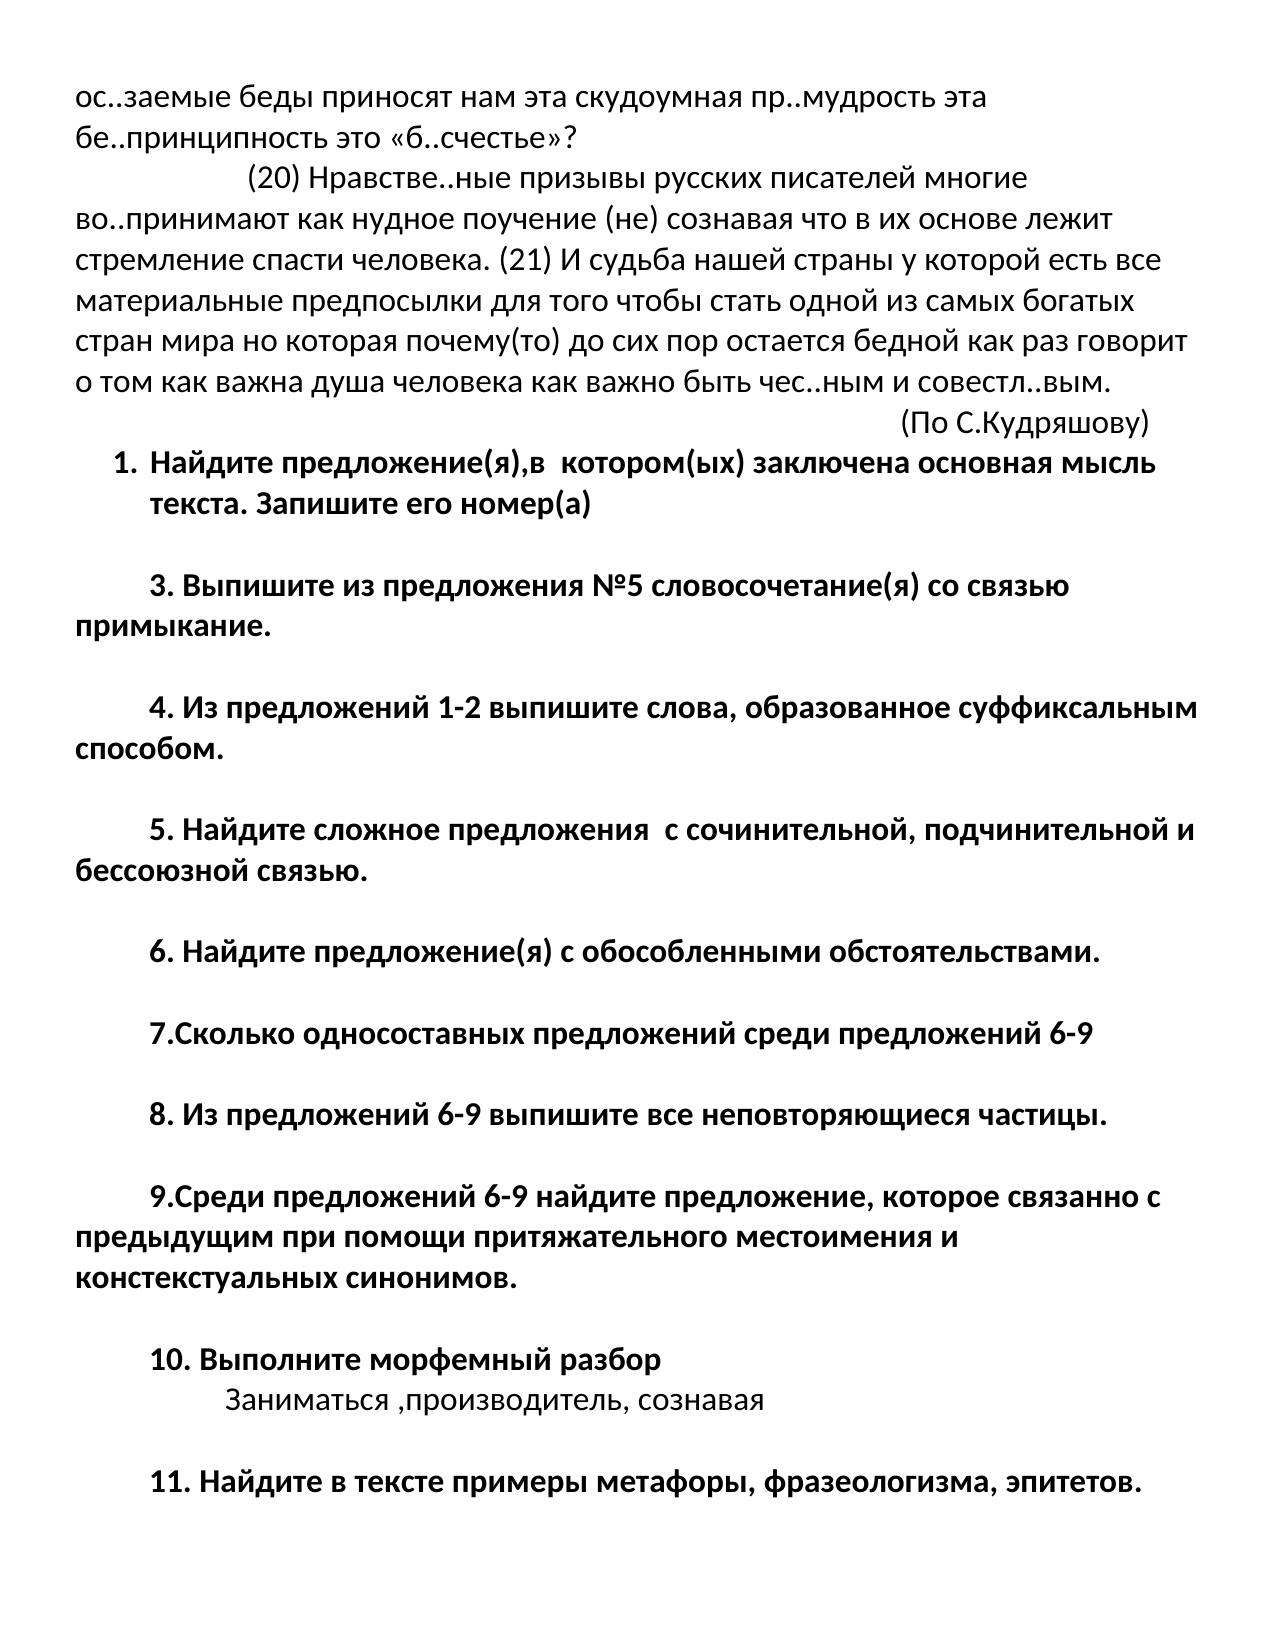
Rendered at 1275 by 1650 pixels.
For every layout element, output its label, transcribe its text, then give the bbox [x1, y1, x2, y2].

list Найдите предложение(я),в котором(ых) заключена основная мысль текста. Запишите его номер(а) [112, 442, 1200, 523]
text 9.Среди предложений 6-9 найдите предложение, которое связанно с предыдущим при помощи притяжательного местоимения и констекстуальных синонимов. [75, 1175, 1200, 1297]
text 5. Найдите сложное предложения с сочинительной, подчинительной и бессоюзной связью. [75, 808, 1200, 889]
text 8. Из предложений 6-9 выпишите все неповторяющиеся частицы. [75, 1093, 1200, 1134]
text Заниматься ,производитель, сознавая [150, 1378, 1200, 1419]
text 6. Найдите предложение(я) с обособленными обстоятельствами. [75, 930, 1200, 971]
text 3. Выпишите из предложения №5 словосочетание(я) со связью примыкание. [75, 564, 1200, 645]
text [75, 75, 1200, 156]
text 10. Выполните морфемный разбор [75, 1338, 1200, 1378]
text 7.Сколько односоставных предложений среди предложений 6-9 [75, 1012, 1200, 1052]
text (По С.Кудряшову) [825, 401, 1200, 442]
text 11. Найдите в тексте примеры метафоры, фразеологизма, эпитетов. [75, 1460, 1200, 1501]
text (20) Нравстве..ные призывы русских писателей многие во..принимают как нудное поучение (не) сознавая что в их основе лежит стремление спасти человека. (21) И судьба нашей страны у которой есть все материальные предпосылки для того чтобы стать одной из самых богатых стран мира но которая почему(то) до сих пор остается бедной как раз говорит о том как важна душа человека как важно быть чес..ным и совестл..вым. [75, 156, 1200, 401]
text 4. Из предложений 1-2 выпишите слова, образованное суффиксальным способом. [75, 686, 1200, 767]
